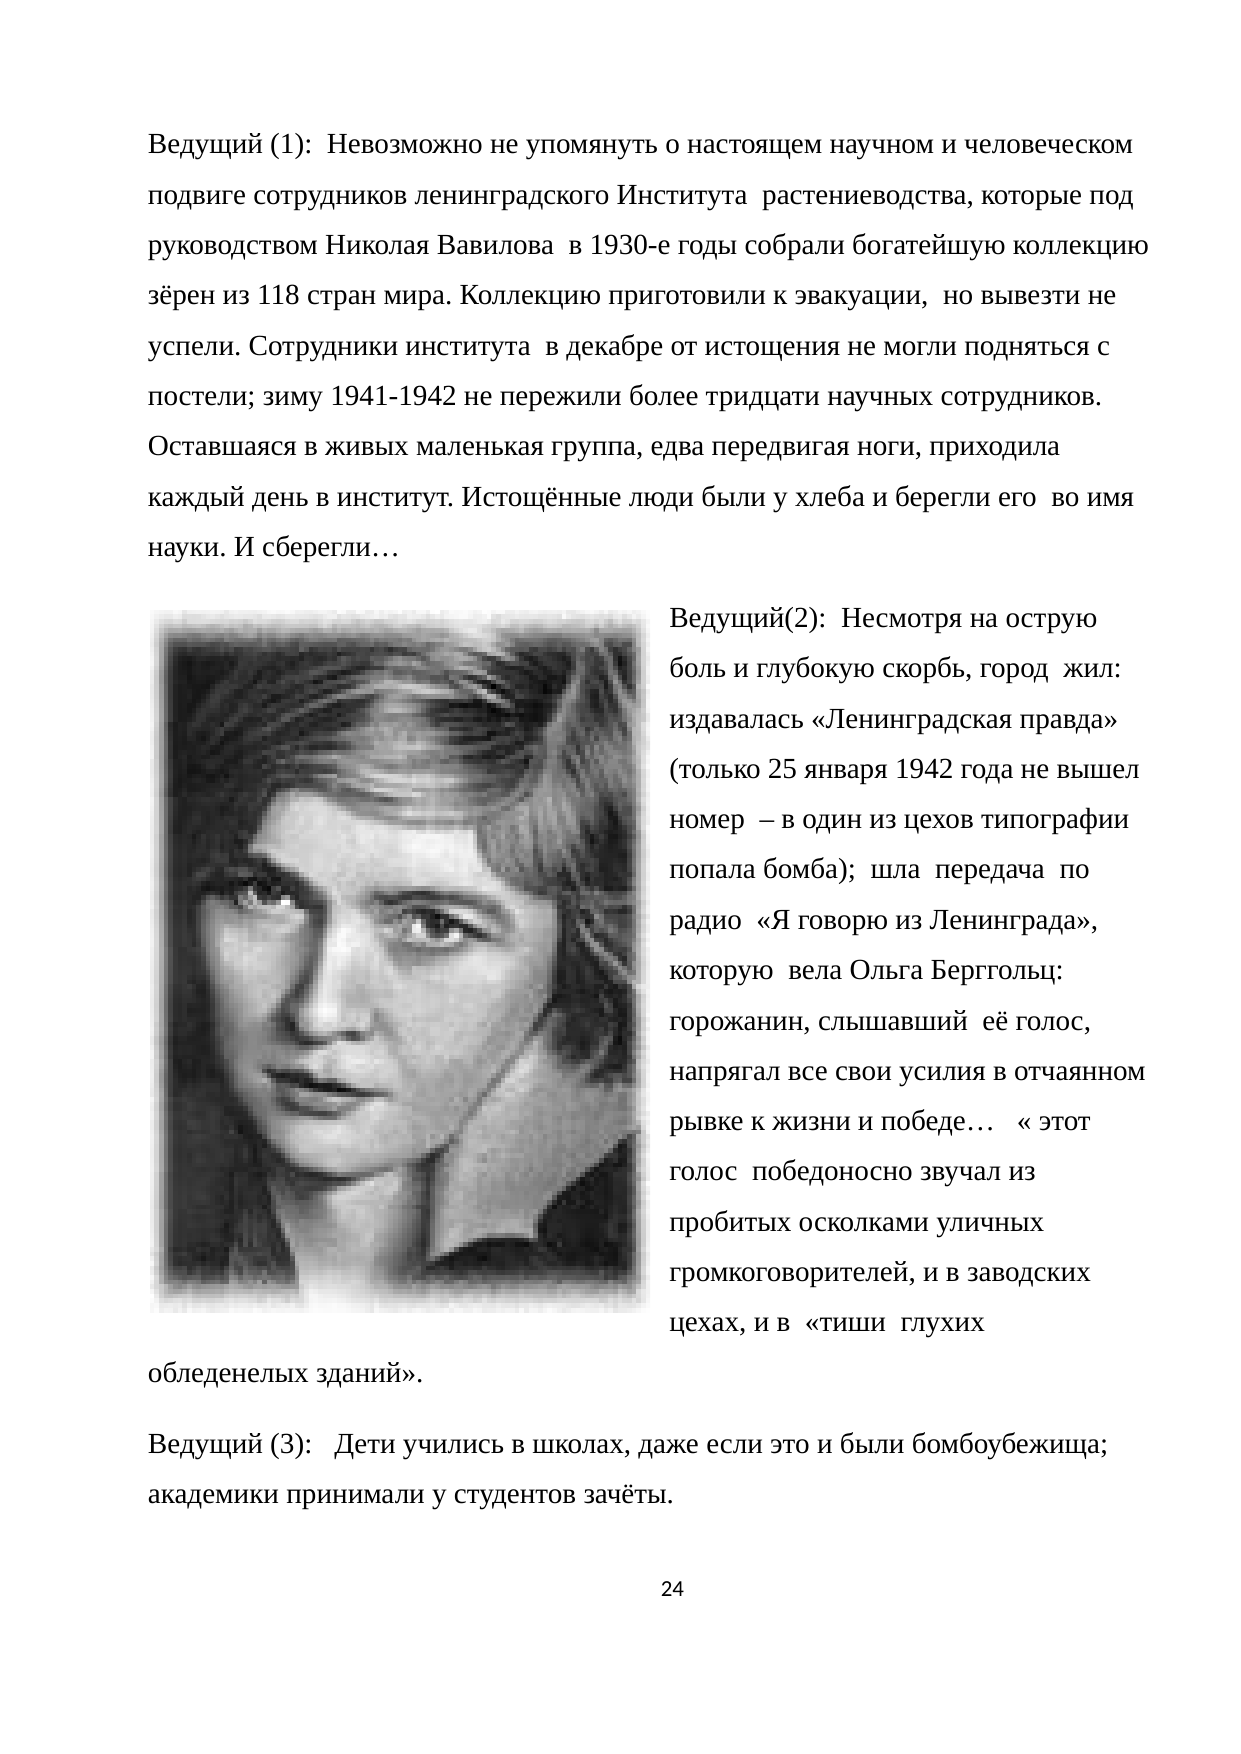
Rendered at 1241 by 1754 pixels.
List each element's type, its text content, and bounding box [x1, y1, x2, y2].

picture [150, 610, 651, 1313]
text Ведущий (3): Дети учились в школах, даже если это и были бомбоубежища; академики принимали у студентов зачёты. [148, 1426, 1152, 1510]
text Ведущий (1): Невозможно не упомянуть о настоящем научном и человеческом подвиге сотрудников ленинградского Института растениеводства, которые под руководством Николая Вавилова в 1930-е годы собрали богатейшую коллекцию зёрен из 118 стран мира. Коллекцию приготовили к эвакуации, но вывезти не успели. Сотрудники института в декабре от истощения не могли подняться с постели; зиму 1941-1942 не пережили более тридцати научных сотрудников. Оставшаяся в живых маленькая группа, едва передвигая ноги, приходила каждый день в институт. Истощённые люди были у хлеба и берегли его во имя науки. И сберегли… [148, 126, 1152, 562]
